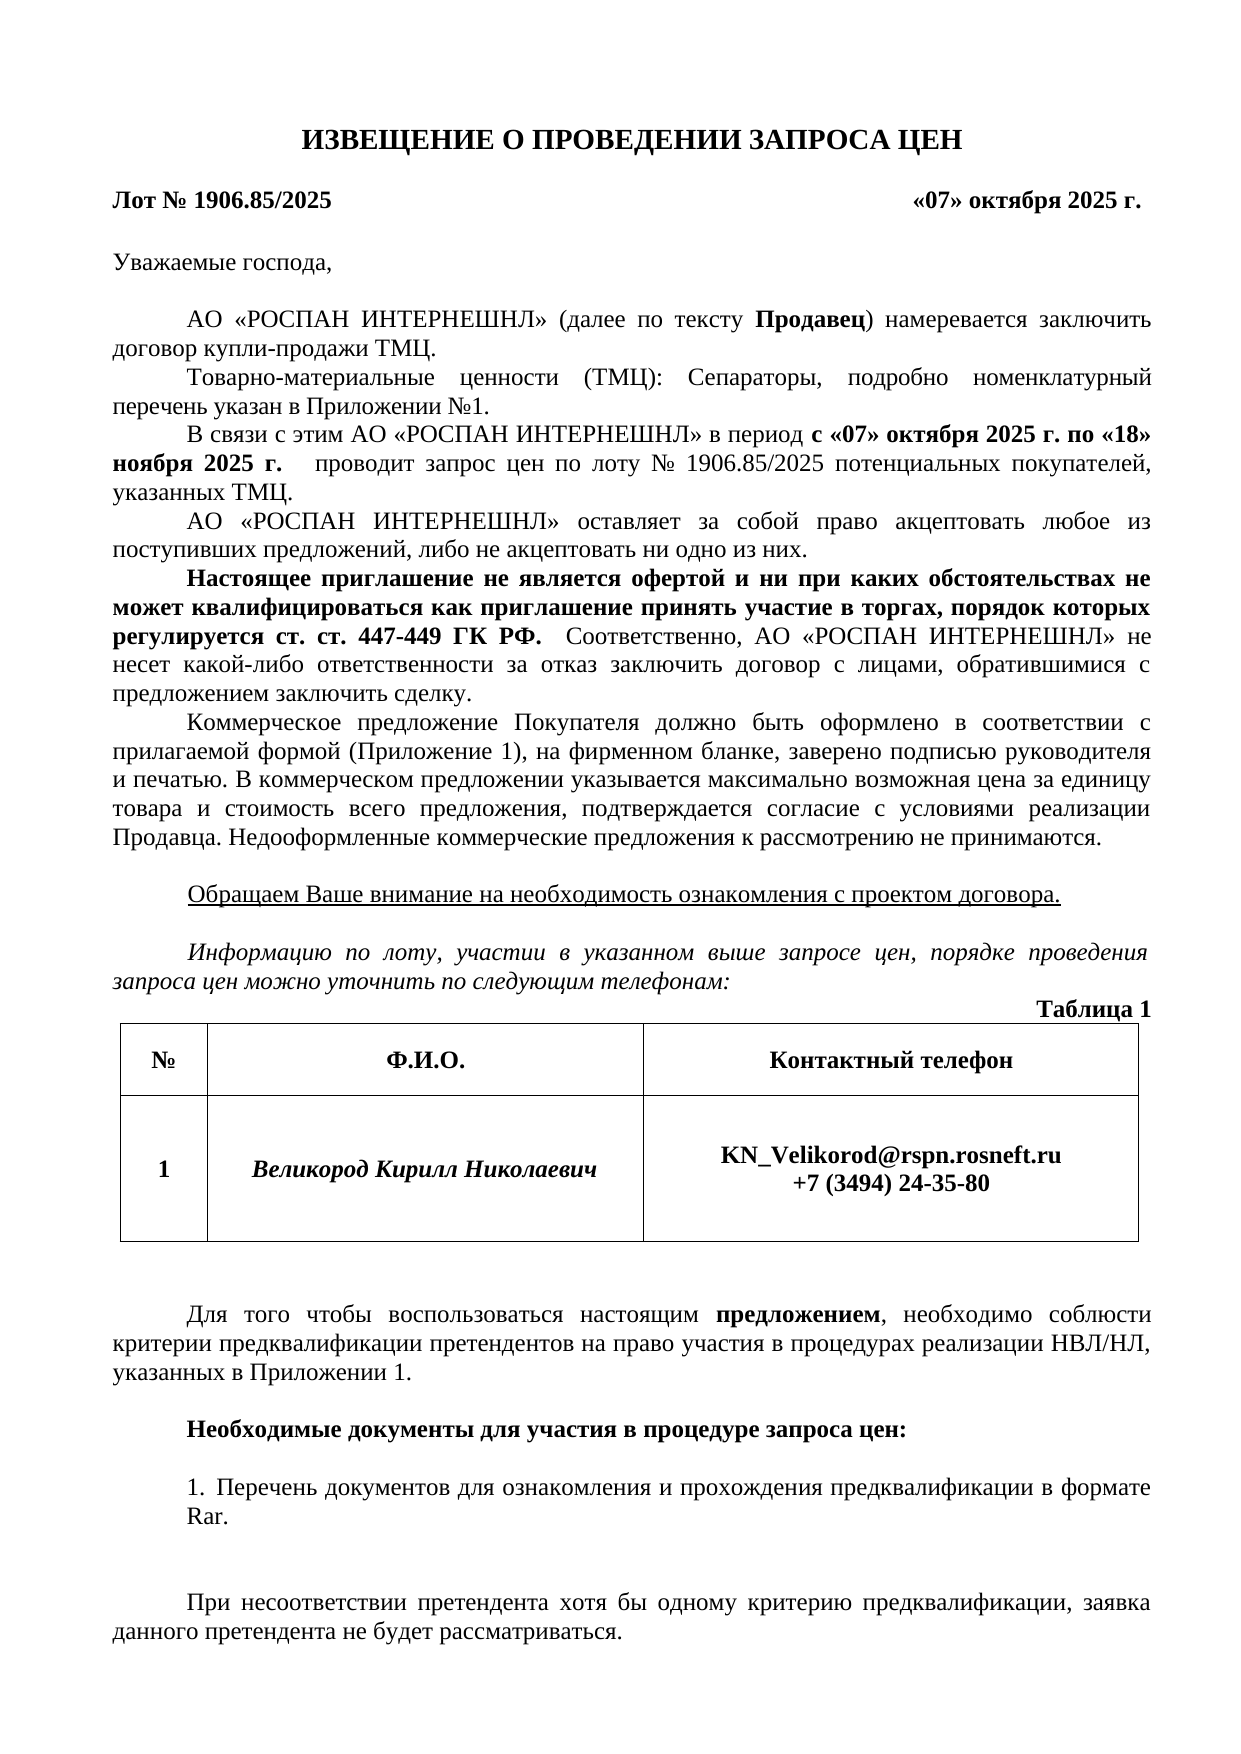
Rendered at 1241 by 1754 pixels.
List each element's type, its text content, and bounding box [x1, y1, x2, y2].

text Необходимые документы для участия в процедуре запроса цен: [112, 1414, 1152, 1443]
text При несоответствии претендента хотя бы одному критерию предквалификации, заявка данного претендента не будет рассматриваться. [112, 1587, 1152, 1644]
table_cell KN_Velikorod@rspn.rosneft.ru +7 (3494) 24-35-80 [644, 1096, 1138, 1241]
text В связи с этим АО «РОСПАН ИНТЕРНЕШНЛ» в период с «07» октября 2025 г. по «18» ноября 2025 г. проводит запрос цен по лоту № 1906.85/2025 потенциальных покупателей, указанных ТМЦ. [112, 419, 1152, 506]
table_header Контактный телефон [644, 1024, 1138, 1095]
table_cell Великород Кирилл Николаевич [208, 1096, 643, 1241]
text Товарно-материальные ценности (ТМЦ): Сепараторы, подробно номенклатурный перечень указан в Приложении №1. [112, 362, 1152, 419]
title ИЗВЕЩЕНИЕ О ПРОВЕДЕНИИ ЗАПРОСА ЦЕН [112, 122, 1152, 156]
text Коммерческое предложение Покупателя должно быть оформлено в соответствии с прилагаемой формой (Приложение 1), на фирменном бланке, заверено подписью руководителя и печатью. В коммерческом предложении указывается максимально возможная цена за единицу товара и стоимость всего предложения, подтверждается согласие с условиями реализации Продавца. Недооформленные коммерческие предложения к рассмотрению не принимаются. [112, 707, 1152, 851]
list Перечень документов для ознакомления и прохождения предквалификации в формате Rar. [186, 1472, 1152, 1529]
text Для того чтобы воспользоваться настоящим предложением, необходимо соблюсти критерии предквалификации претендентов на право участия в процедурах реализации НВЛ/НЛ, указанных в Приложении 1. [112, 1299, 1152, 1386]
text Таблица 1 [112, 994, 1152, 1023]
text Настоящее приглашение не является офертой и ни при каких обстоятельствах не может квалифицироваться как приглашение принять участие в торгах, порядок которых регулируется ст. ст. 447-449 ГК РФ. Соответственно, АО «РОСПАН ИНТЕРНЕШНЛ» не несет какой-либо ответственности за отказ заключить договор с лицами, обратившимися с предложением заключить сделку. [112, 563, 1152, 707]
text Обращаем Ваше внимание на необходимость ознакомления с проектом договора. [112, 879, 1152, 908]
table_header № [121, 1024, 207, 1095]
text Лот № 1906.85/2025 «07» октября 2025 г. [112, 185, 1152, 213]
text Уважаемые господа, [112, 247, 1152, 276]
text АО «РОСПАН ИНТЕРНЕШНЛ» оставляет за собой право акцептовать любое из поступивших предложений, либо не акцептовать ни одно из них. [112, 506, 1152, 563]
text АО «РОСПАН ИНТЕРНЕШНЛ» (далее по тексту Продавец) намеревается заключить договор купли-продажи ТМЦ. [112, 304, 1152, 362]
table_header Ф.И.О. [208, 1024, 643, 1095]
text Информацию по лоту, участии в указанном выше запросе цен, порядке проведения запроса цен можно уточнить по следующим телефонам: [112, 937, 1152, 994]
table_cell 1 [121, 1096, 207, 1241]
